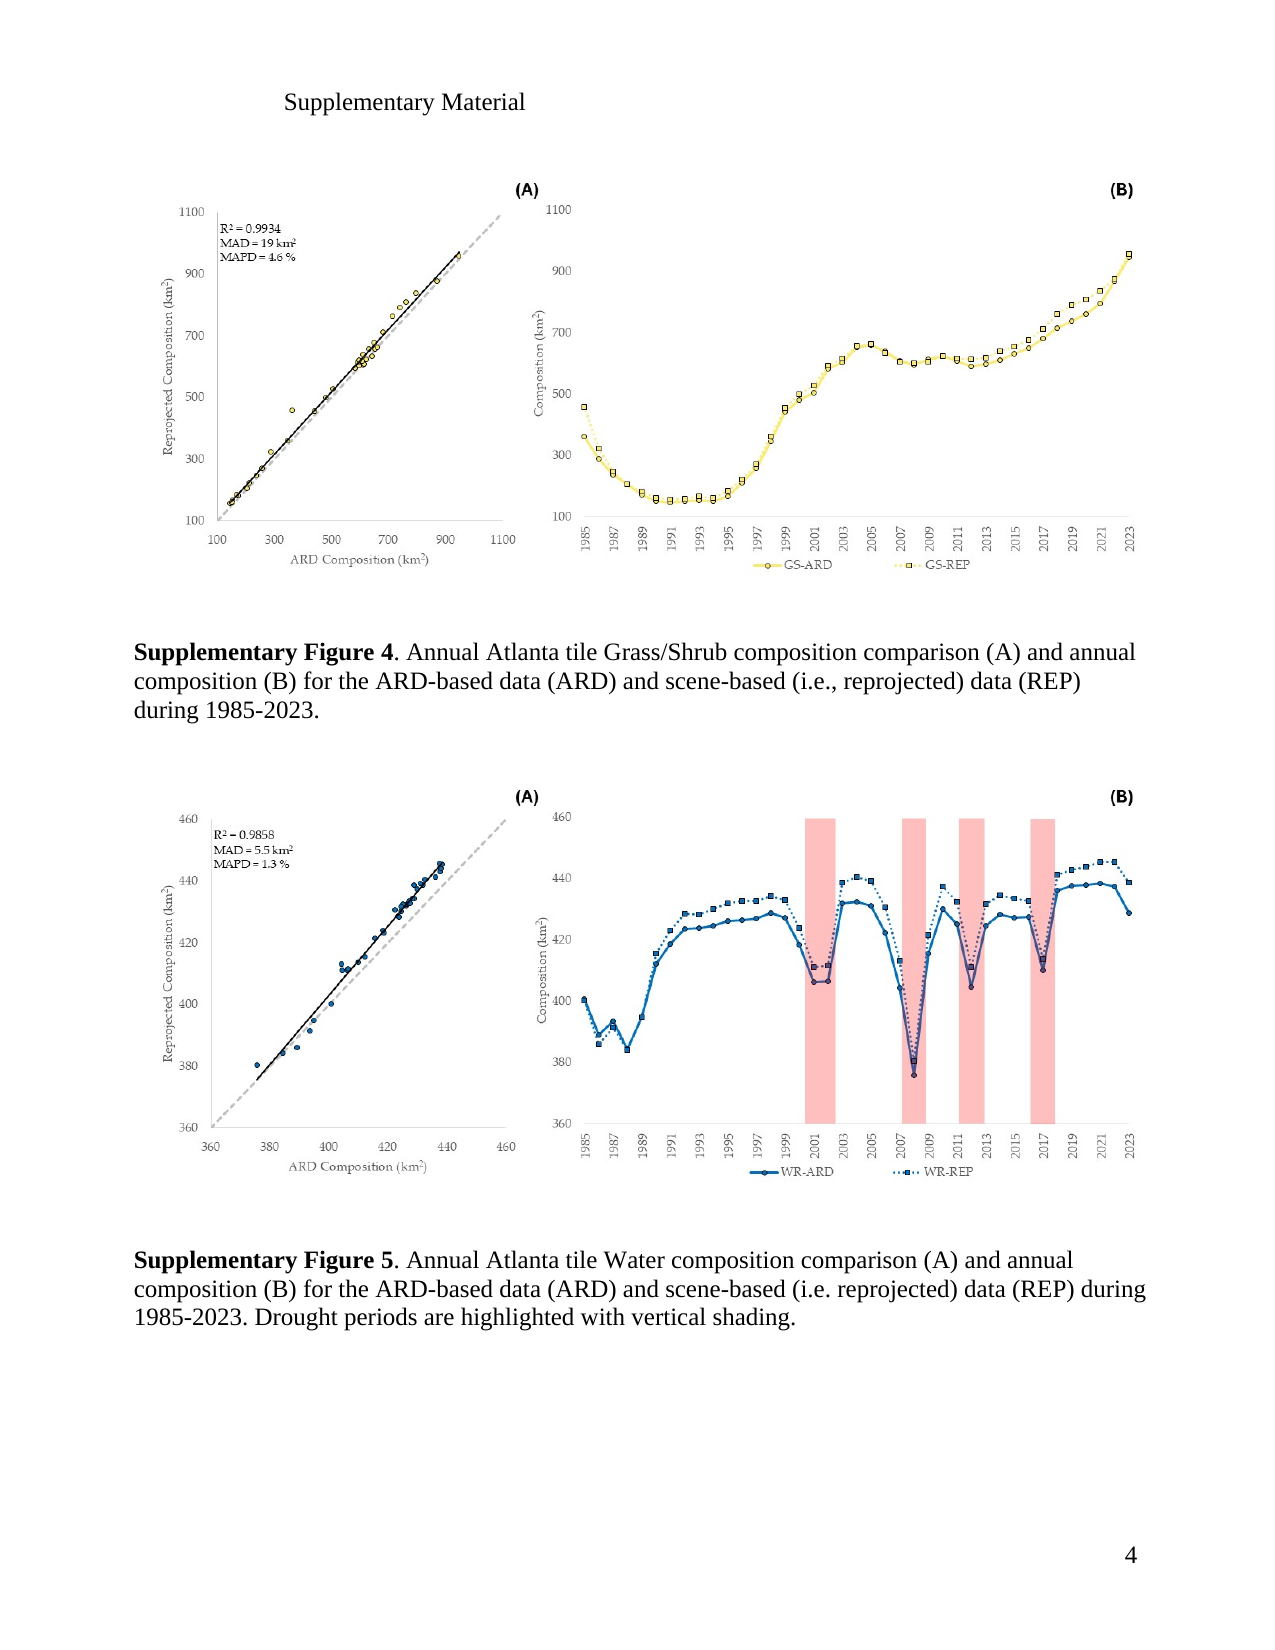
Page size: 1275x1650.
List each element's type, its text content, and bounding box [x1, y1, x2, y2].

text Supplementary Figure 4. Annual Atlanta tile Grass/Shrub composition comparison (A) and annual composition (B) for the ARD-based data (ARD) and scene-based (i.e., reprojected) data (REP) during 1985-2023. [133, 638, 1152, 724]
picture [133, 748, 1152, 1245]
text Supplementary Figure 5. Annual Atlanta tile Water composition comparison (A) and annual composition (B) for the ARD-based data (ARD) and scene-based (i.e. reprojected) data (REP) during 1985-2023. Drought periods are highlighted with vertical shading. [133, 1245, 1152, 1331]
picture [133, 141, 1152, 638]
